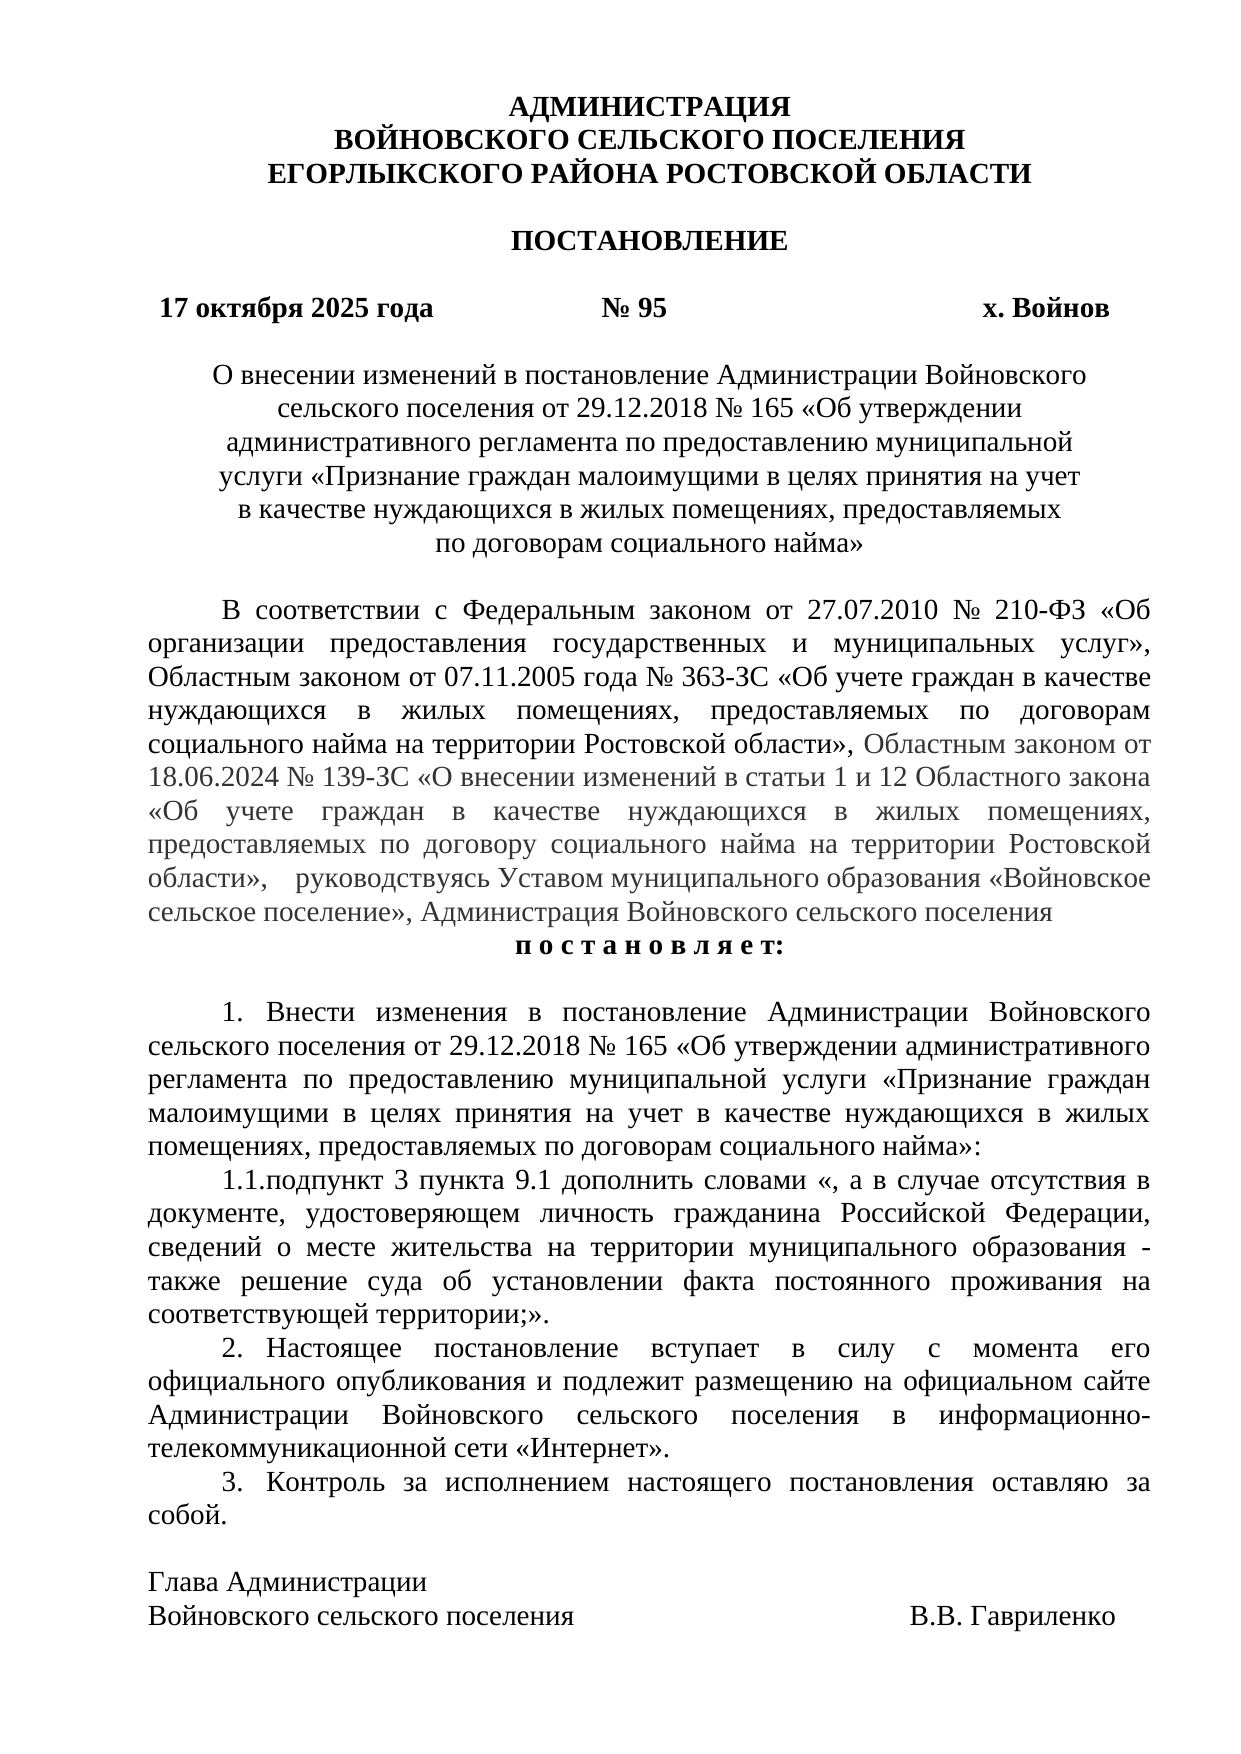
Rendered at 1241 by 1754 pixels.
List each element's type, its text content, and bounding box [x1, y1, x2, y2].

list Настоящее постановление вступает в силу с момента его официального опубликования и подлежит размещению на официальном сайте Администрации Войновского сельского поселения в информационно-телекоммуникационной сети «Интернет». [148, 1330, 1152, 1464]
text АДМИНИСТРАЦИЯ [148, 89, 1152, 122]
list подпункт 3 пункта 9.1 дополнить словами «, а в случае отсутствия в документе, удостоверяющем личность гражданина Российской Федерации, сведений о месте жительства на территории муниципального образования - также решение суда об установлении факта постоянного проживания на соответствующей территории;». [148, 1162, 1152, 1330]
text услуги «Признание граждан малоимущими в целях принятия на учет [148, 458, 1152, 491]
text В соответствии с Федеральным законом от 27.07.2010 № 210-ФЗ «Об организации предоставления государственных и муниципальных услуг», Областным законом от 07.11.2005 года № 363-ЗС «Об учете граждан в качестве нуждающихся в жилых помещениях, предоставляемых по договорам социального найма на территории Ростовской области», Областным законом от 18.06.2024 № 139-ЗС «О внесении изменений в статьи 1 и 12 Областного закона «Об учете граждан в качестве нуждающихся в жилых помещениях, предоставляемых по договору социального найма на территории Ростовской области», руководствуясь Уставом муниципального образования «Войновское сельское поселение», Администрация Войновского сельского поселения [148, 592, 1152, 927]
list Внести изменения в постановление Администрации Войновского сельского поселения от 29.12.2018 № 165 «Об утверждении административного регламента по предоставлению муниципальной услуги «Признание граждан малоимущими в целях принятия на учет в качестве нуждающихся в жилых помещениях, предоставляемых по договорам социального найма»: [148, 994, 1152, 1162]
text п о с т а н о в л я е т: [148, 927, 1152, 961]
text по договорам социального найма» [148, 525, 1152, 558]
text административного регламента по предоставлению муниципальной [148, 424, 1152, 458]
table_header 17 октября 2025 года [148, 290, 472, 323]
text ВОЙНОВСКОГО СЕЛЬСКОГО ПОСЕЛЕНИЯ [148, 122, 1152, 156]
table_header № 95 [472, 290, 797, 323]
text в качестве нуждающихся в жилых помещениях, предоставляемых [148, 491, 1152, 525]
table_header х. Войнов [797, 290, 1121, 323]
text Войновского сельского поселения В.В. Гавриленко [148, 1598, 1152, 1632]
text О внесении изменений в постановление Администрации Войновского сельского поселения от 29.12.2018 № 165 «Об утверждении [148, 357, 1152, 424]
list Контроль за исполнением настоящего постановления оставляю за собой. [148, 1464, 1152, 1531]
text ПОСТАНОВЛЕНИЕ [148, 223, 1152, 256]
text ЕГОРЛЫКСКОГО РАЙОНА РОСТОВСКОЙ ОБЛАСТИ [148, 156, 1152, 189]
text Глава Администрации [148, 1564, 1152, 1598]
